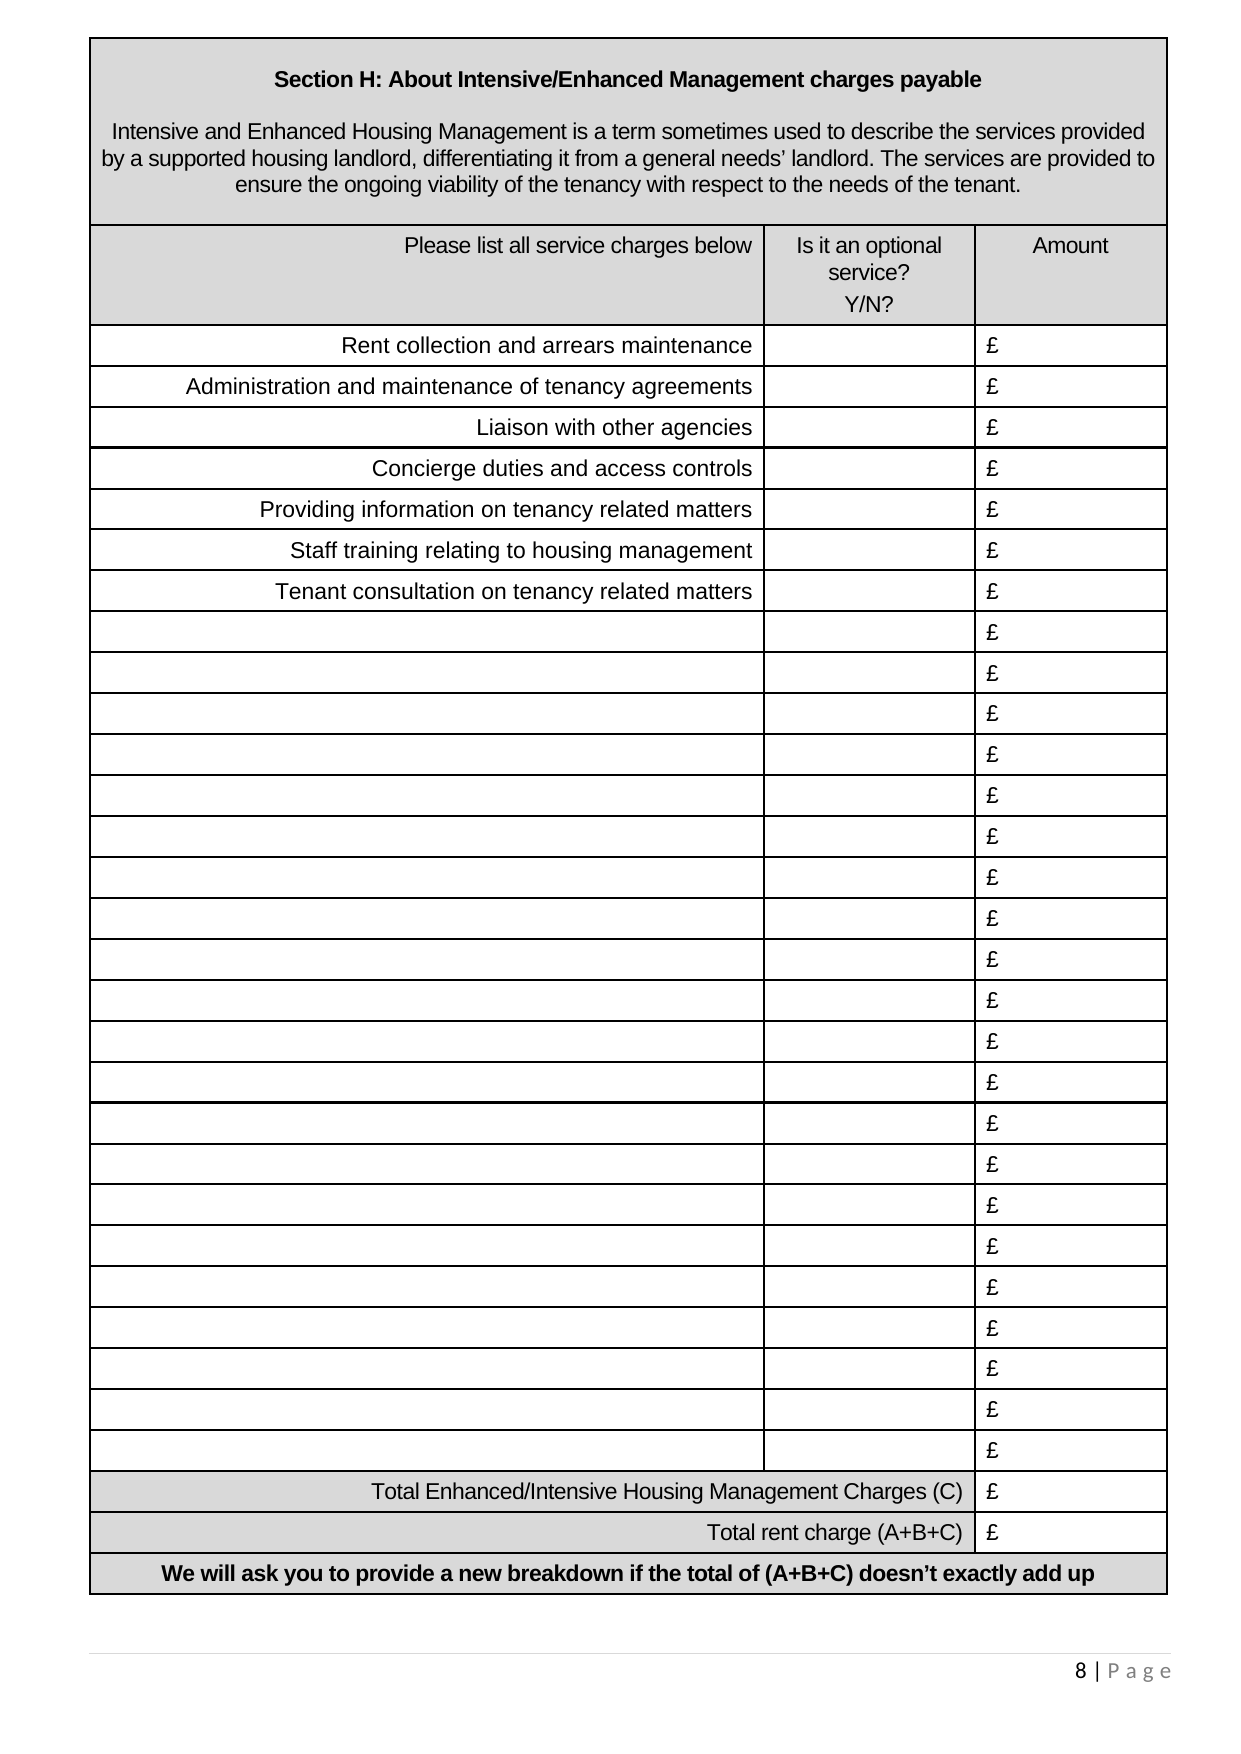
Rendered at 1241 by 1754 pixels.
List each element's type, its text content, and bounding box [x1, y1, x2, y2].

table_cell £ [976, 408, 1166, 446]
table_cell [765, 653, 974, 692]
table_cell £ [976, 1431, 1166, 1470]
table_cell [765, 571, 974, 610]
table_cell [765, 899, 974, 938]
table_cell £ [976, 326, 1166, 364]
table_cell [765, 1267, 974, 1306]
table_cell £ [976, 530, 1166, 569]
table_cell [765, 326, 974, 364]
table_cell £ [976, 1390, 1166, 1429]
table_cell [765, 1308, 974, 1347]
table_cell [765, 1349, 974, 1388]
table_cell £ [976, 1472, 1166, 1511]
table_cell [765, 1226, 974, 1265]
table_cell Please list all service charges below [91, 226, 763, 324]
table_cell [765, 1022, 974, 1061]
table_cell [765, 817, 974, 856]
table_cell [765, 735, 974, 774]
table_cell Rent collection and arrears maintenance [91, 326, 763, 364]
table_cell Liaison with other agencies [91, 408, 763, 446]
table_cell £ [976, 1063, 1166, 1101]
table_cell [91, 899, 763, 938]
table_header Section H: About Intensive/Enhanced Management charges payable Intensive and Enhanced Housing Management is a term sometimes used to describe the services provided by a supported housing landlord, differentiating it from a general needs’ landlord. The services are provided to ensure the ongoing viability of the tenancy with respect to the needs of the tenant. [91, 39, 1166, 224]
table_cell [91, 653, 763, 692]
table_cell £ [976, 940, 1166, 979]
table_cell [91, 612, 763, 651]
table_cell [91, 1145, 763, 1183]
table_cell [91, 1226, 763, 1265]
table_cell Total rent charge (A+B+C) [91, 1513, 974, 1552]
table_cell [765, 490, 974, 528]
table_cell £ [976, 490, 1166, 528]
table_cell £ [976, 1349, 1166, 1388]
table_cell [91, 776, 763, 815]
table_cell [765, 940, 974, 979]
table_cell £ [976, 367, 1166, 406]
table_cell [765, 612, 974, 651]
table_cell [765, 981, 974, 1019]
table_cell [765, 1185, 974, 1224]
table_cell £ [976, 1267, 1166, 1306]
table_cell [765, 776, 974, 815]
table_cell [91, 1267, 763, 1306]
table_cell £ [976, 1104, 1166, 1142]
table_cell £ [976, 571, 1166, 610]
table_cell [91, 1063, 763, 1101]
table_cell £ [976, 1513, 1166, 1552]
table_cell £ [976, 899, 1166, 938]
table_cell [765, 1390, 974, 1429]
table_cell [765, 367, 974, 406]
table_cell [91, 817, 763, 856]
table_cell Administration and maintenance of tenancy agreements [91, 367, 763, 406]
table_cell [91, 1104, 763, 1142]
table_cell We will ask you to provide a new breakdown if the total of (A+B+C) doesn’t exactly add up [91, 1554, 1166, 1593]
table_cell [91, 1349, 763, 1388]
table_cell [91, 981, 763, 1019]
table_cell [91, 1185, 763, 1224]
table_cell [765, 1145, 974, 1183]
table_cell £ [976, 735, 1166, 774]
table_cell Is it an optional service? Y/N? [765, 226, 974, 324]
table_cell £ [976, 1185, 1166, 1224]
table_cell [765, 530, 974, 569]
table_cell £ [976, 1022, 1166, 1061]
table_cell [91, 735, 763, 774]
table_cell £ [976, 817, 1166, 856]
table_cell £ [976, 858, 1166, 897]
table_cell [765, 858, 974, 897]
table_cell [765, 1431, 974, 1470]
table_cell [91, 1390, 763, 1429]
table_cell £ [976, 776, 1166, 815]
table_cell £ [976, 1145, 1166, 1183]
table_cell Amount [976, 226, 1166, 324]
table_cell £ [976, 449, 1166, 487]
table_cell [765, 1104, 974, 1142]
table_cell Staff training relating to housing management [91, 530, 763, 569]
table_cell [91, 1431, 763, 1470]
table_cell Providing information on tenancy related matters [91, 490, 763, 528]
table_cell [91, 940, 763, 979]
table_cell [765, 694, 974, 733]
table_cell £ [976, 653, 1166, 692]
table_cell Total Enhanced/Intensive Housing Management Charges (C) [91, 1472, 974, 1511]
table_cell £ [976, 1308, 1166, 1347]
table_cell [91, 694, 763, 733]
table_cell Tenant consultation on tenancy related matters [91, 571, 763, 610]
table_cell [765, 408, 974, 446]
table_cell £ [976, 981, 1166, 1019]
table_cell Concierge duties and access controls [91, 449, 763, 487]
table_cell [765, 1063, 974, 1101]
table_cell £ [976, 612, 1166, 651]
table_cell £ [976, 694, 1166, 733]
table_cell [91, 1022, 763, 1061]
table_cell [91, 1308, 763, 1347]
table_cell [91, 858, 763, 897]
table_cell [765, 449, 974, 487]
table_cell £ [976, 1226, 1166, 1265]
